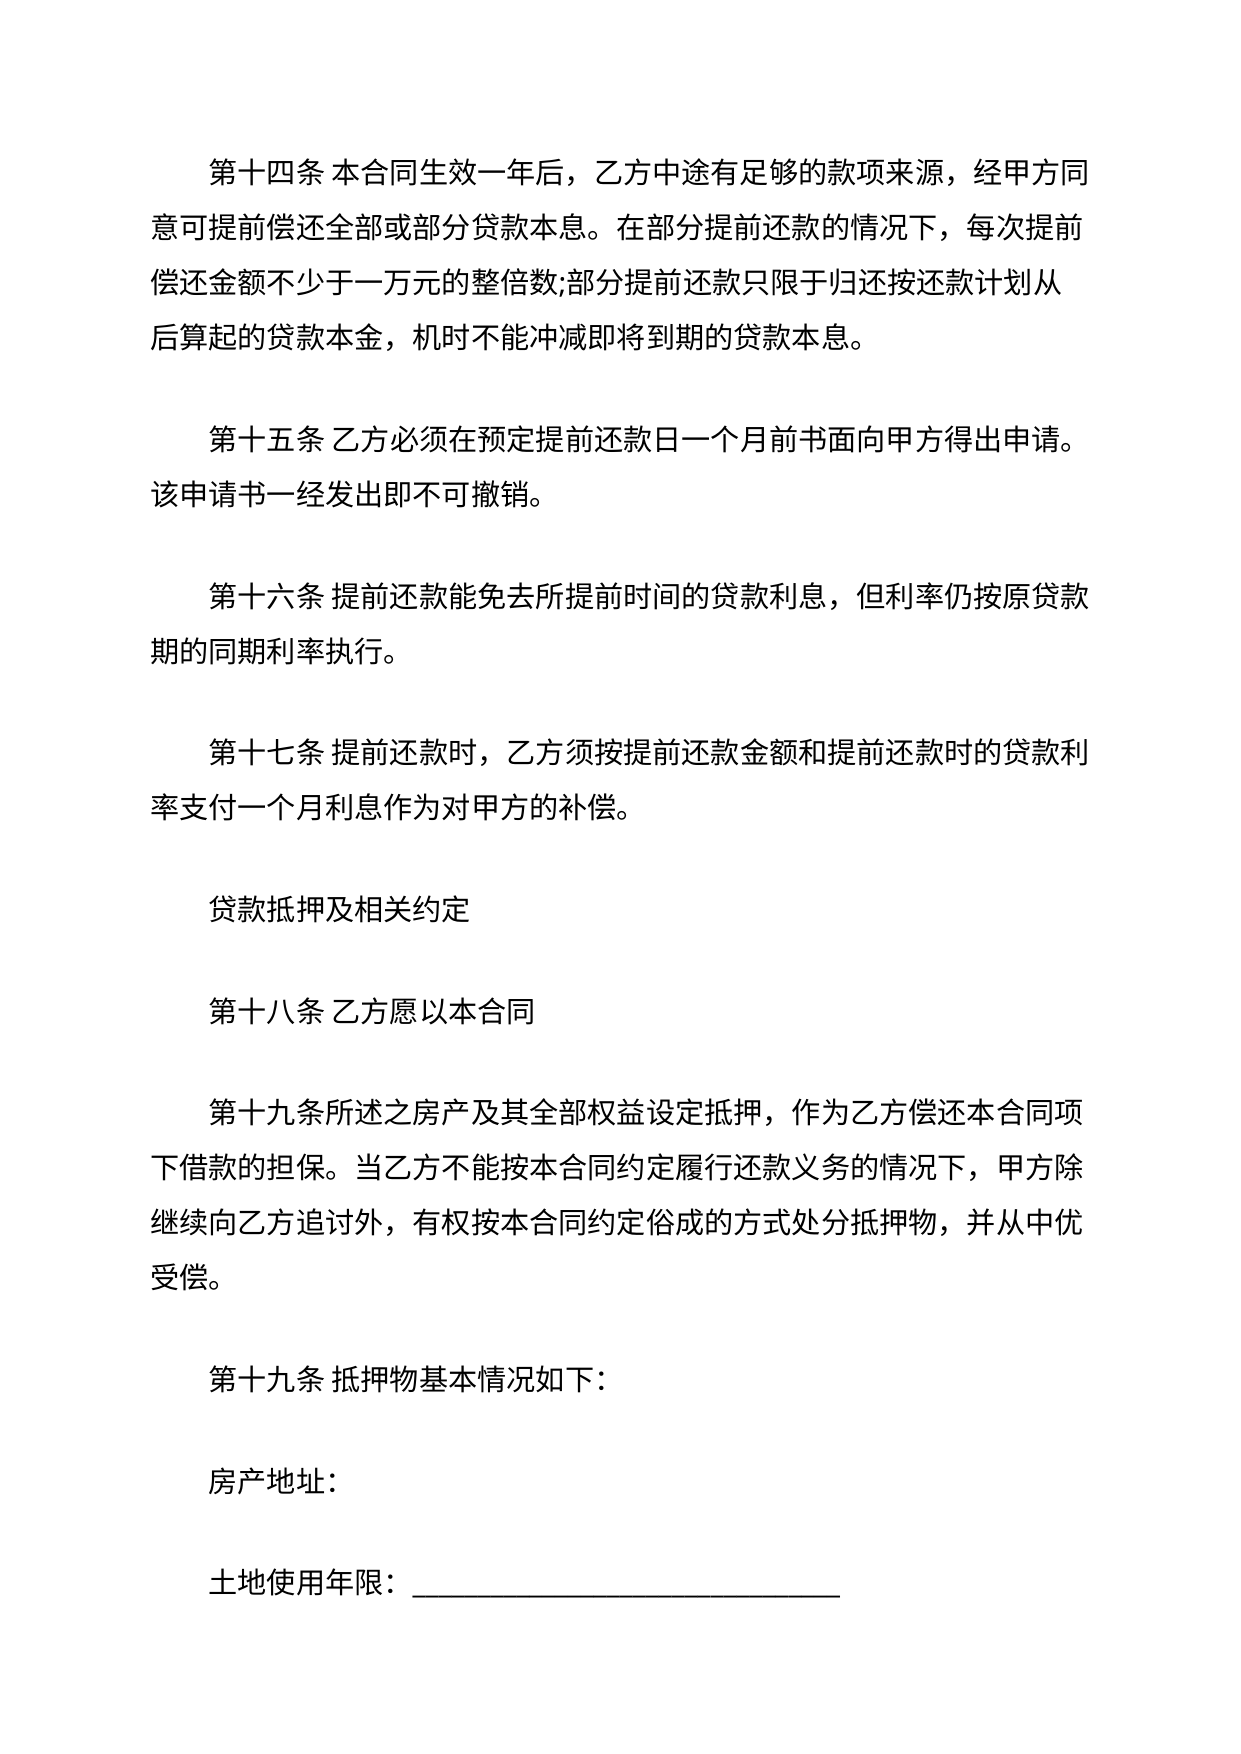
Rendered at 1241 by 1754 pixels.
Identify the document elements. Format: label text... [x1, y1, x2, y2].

text 第十九条所述之房产及其全部权益设定抵押，作为乙方偿还本合同项下借款的担保。当乙方不能按本合同约定履行还款义务的情况下，甲方除继续向乙方追讨外，有权按本合同约定俗成的方式处分抵押物，并从中优受偿。 [150, 1090, 1090, 1297]
text 房产地址： [150, 1458, 1090, 1501]
text 贷款抵押及相关约定 [150, 887, 1090, 929]
text 第十五条 乙方必须在预定提前还款日一个月前书面向甲方得出申请。该申请书一经发出即不可撤销。 [150, 417, 1090, 514]
text 第十九条 抵押物基本情况如下： [150, 1357, 1090, 1399]
text 第十七条 提前还款时，乙方须按提前还款金额和提前还款时的贷款利率支付一个月利息作为对甲方的补偿。 [150, 730, 1090, 827]
text 土地使用年限：_________________________________ [150, 1560, 1090, 1602]
text 第十六条 提前还款能免去所提前时间的贷款利息，但利率仍按原贷款期的同期利率执行。 [150, 573, 1090, 670]
text 第十四条 本合同生效一年后，乙方中途有足够的款项来源，经甲方同意可提前偿还全部或部分贷款本息。在部分提前还款的情况下，每次提前偿还金额不少于一万元的整倍数;部分提前还款只限于归还按还款计划从后算起的贷款本金，机时不能冲减即将到期的贷款本息。 [150, 150, 1090, 357]
text 第十八条 乙方愿以本合同 [150, 988, 1090, 1031]
